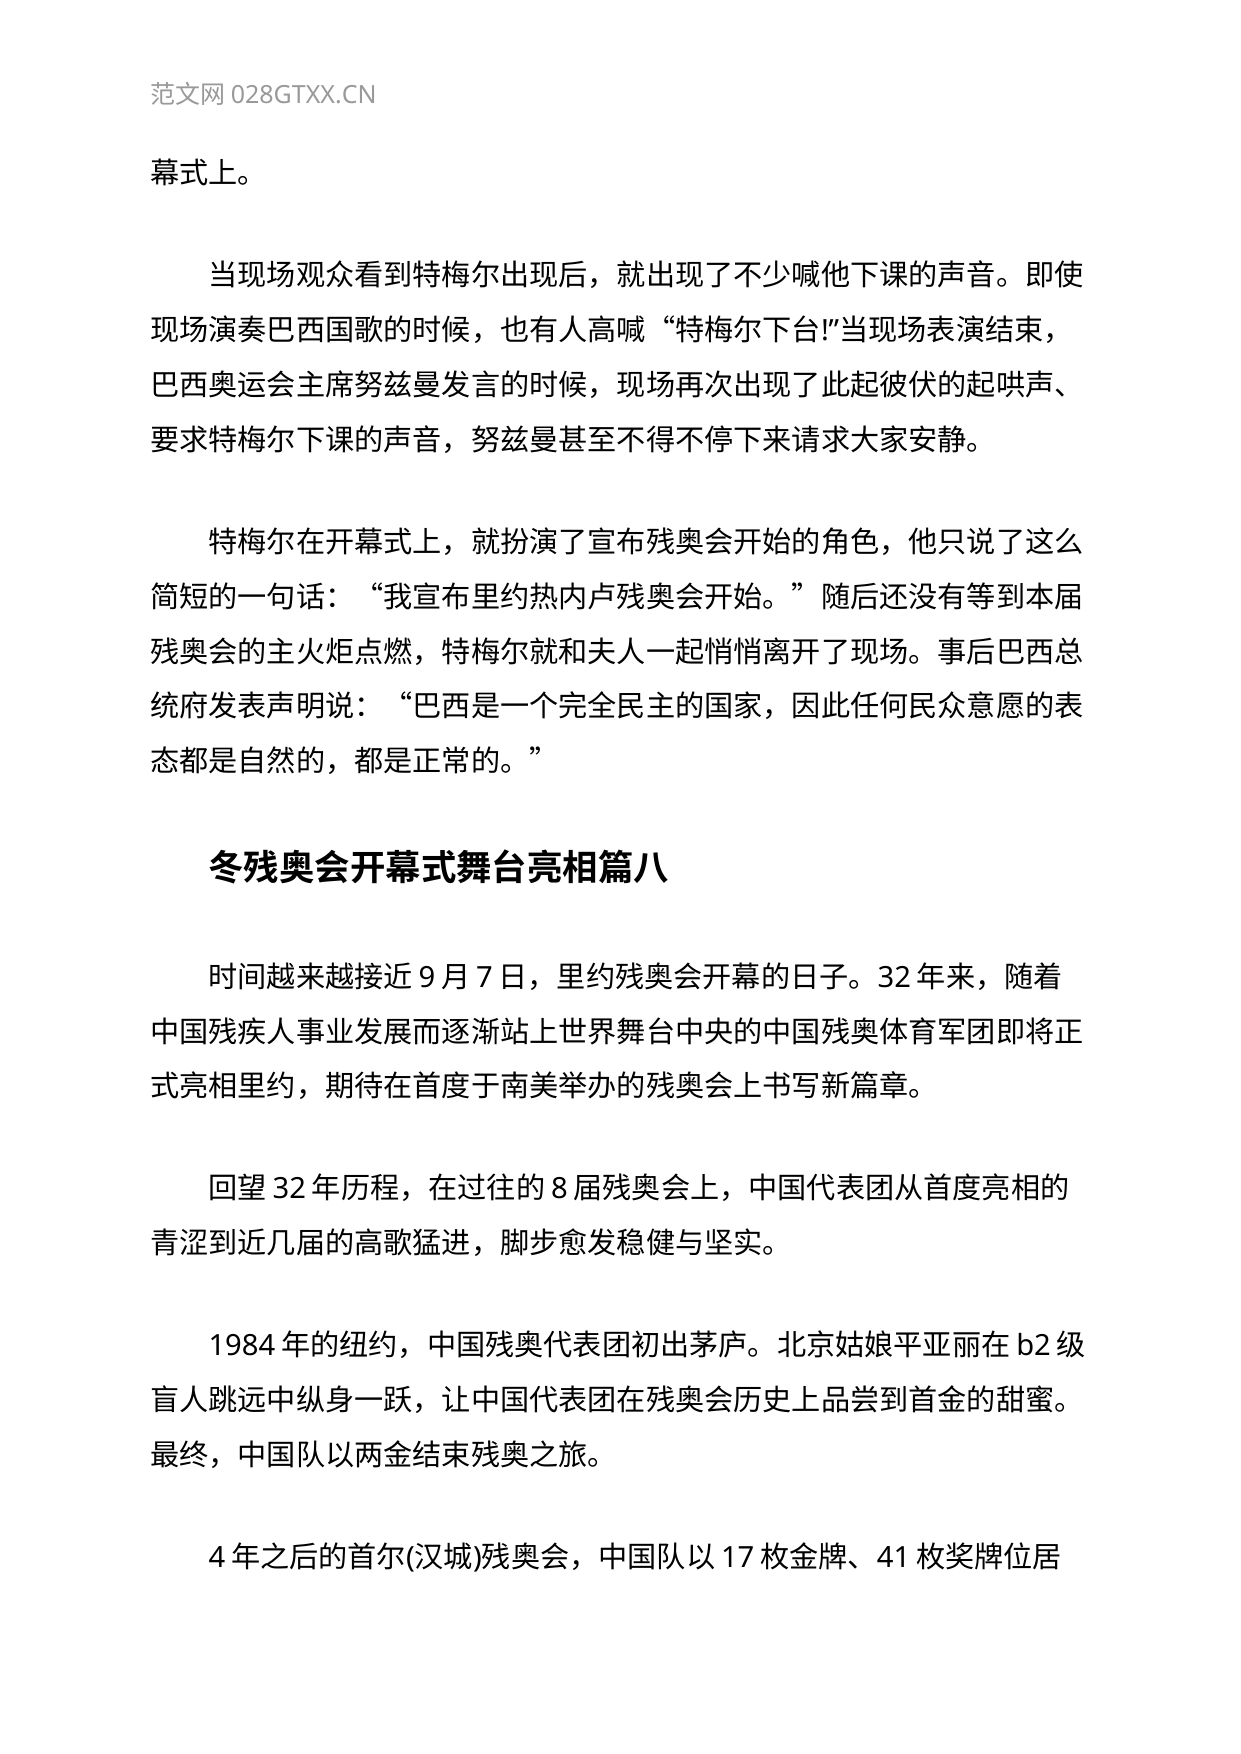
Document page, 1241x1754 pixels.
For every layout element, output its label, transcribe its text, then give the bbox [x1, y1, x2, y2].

text 当现场观众看到特梅尔出现后，就出现了不少喊他下课的声音。即使现场演奏巴西国歌的时候，也有人高喊“特梅尔下台!”当现场表演结束，巴西奥运会主席努兹曼发言的时候，现场再次出现了此起彼伏的起哄声、要求特梅尔下课的声音，努兹曼甚至不得不停下来请求大家安静。 [150, 252, 1090, 459]
text 1984年的纽约，中国残奥代表团初出茅庐。北京姑娘平亚丽在b2级盲人跳远中纵身一跃，让中国代表团在残奥会历史上品尝到首金的甜蜜。最终，中国队以两金结束残奥之旅。 [150, 1322, 1090, 1474]
text 时间越来越接近9月7日，里约残奥会开幕的日子。32年来，随着中国残疾人事业发展而逐渐站上世界舞台中央的中国残奥体育军团即将正式亮相里约，期待在首度于南美举办的残奥会上书写新篇章。 [150, 953, 1090, 1105]
text 冬残奥会开幕式舞台亮相篇八 [150, 840, 1090, 891]
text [150, 1533, 1090, 1576]
text 特梅尔在开幕式上，就扮演了宣布残奥会开始的角色，他只说了这么简短的一句话：“我宣布里约热内卢残奥会开始。”随后还没有等到本届残奥会的主火炬点燃，特梅尔就和夫人一起悄悄离开了现场。事后巴西总统府发表声明说：“巴西是一个完全民主的国家，因此任何民众意愿的表态都是自然的，都是正常的。” [150, 518, 1090, 780]
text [150, 150, 1090, 192]
text 回望32年历程，在过往的8届残奥会上，中国代表团从首度亮相的青涩到近几届的高歌猛进，脚步愈发稳健与坚实。 [150, 1165, 1090, 1262]
